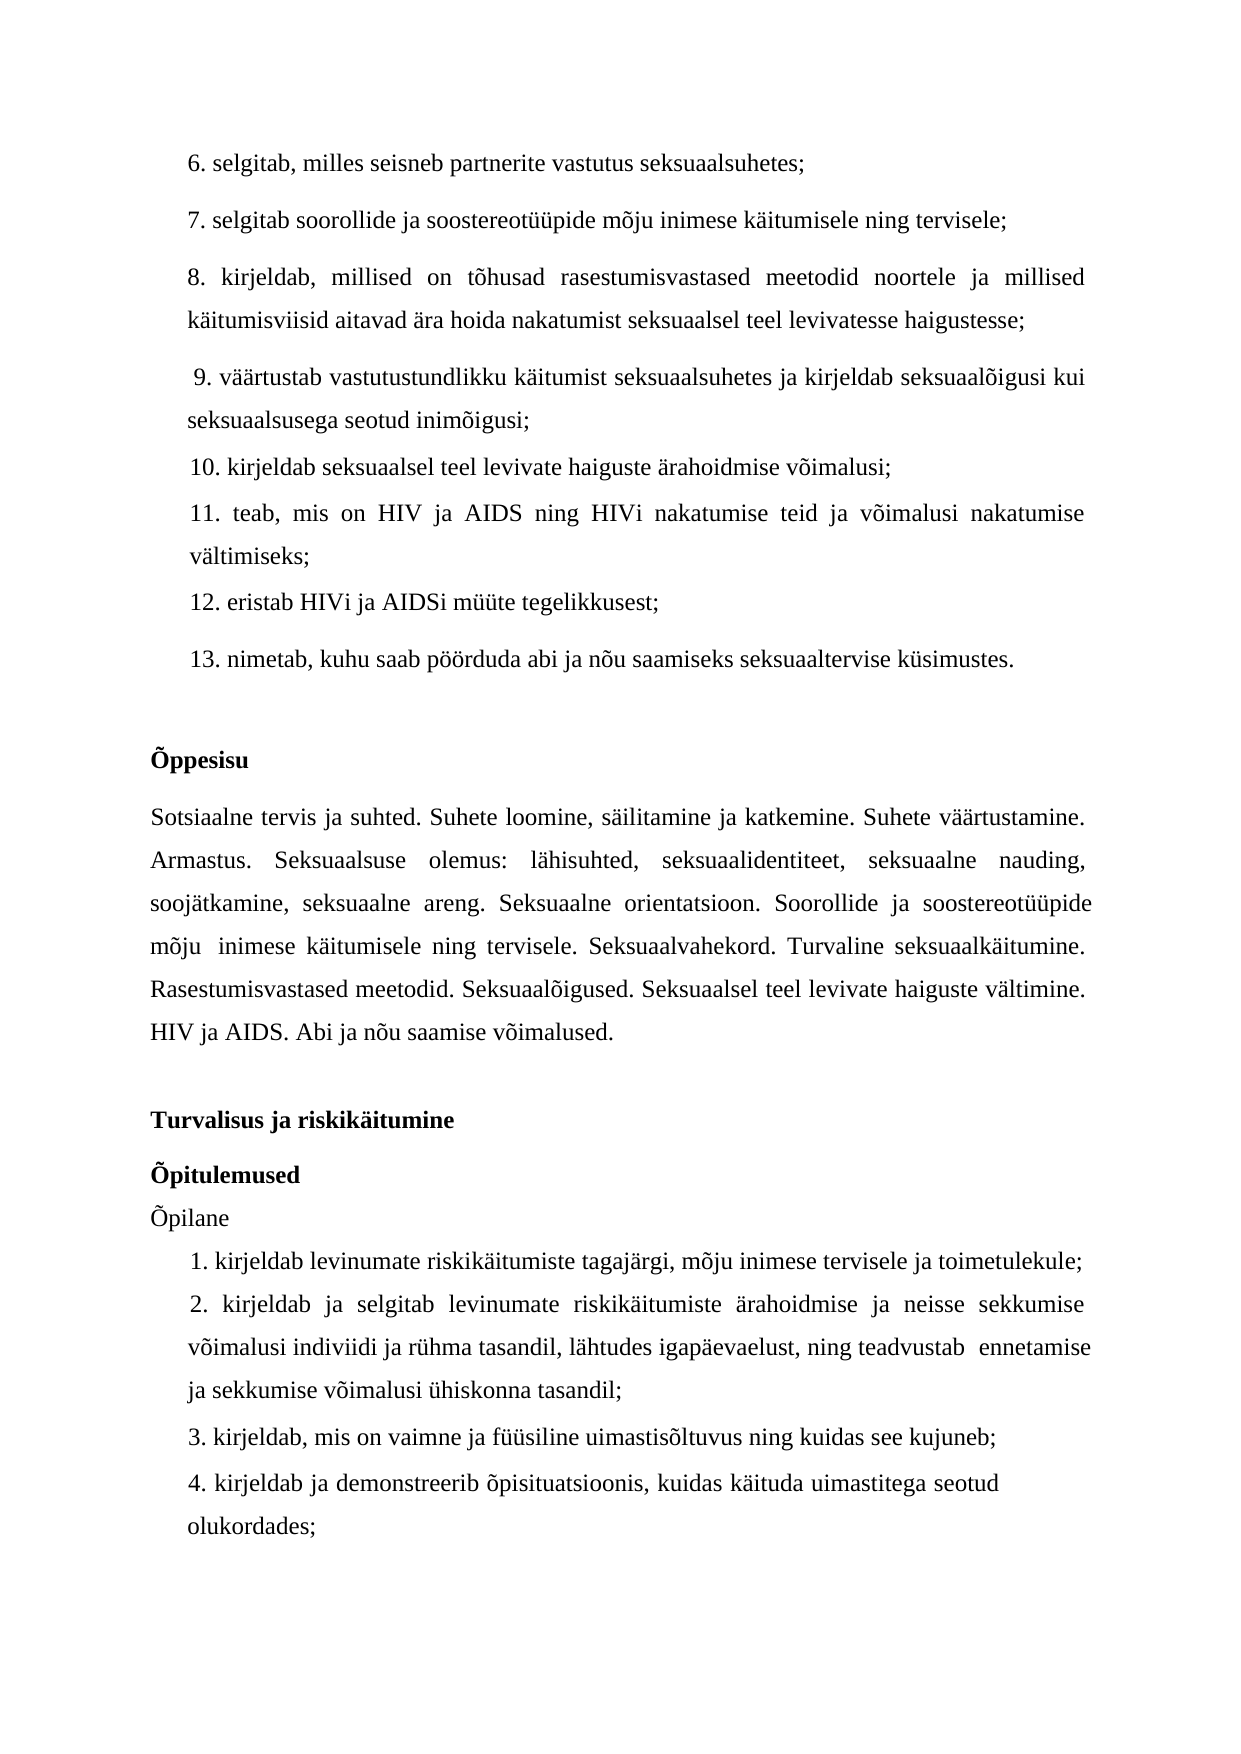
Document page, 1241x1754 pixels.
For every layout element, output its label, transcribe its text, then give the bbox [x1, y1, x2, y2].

text Õppesisu [150, 745, 1093, 774]
text 4. kirjeldab ja demonstreerib õpisituatsioonis, kuidas käituda uimastitega seotud olukordades; [187, 1468, 1006, 1539]
text Sotsiaalne tervis ja suhted. Suhete loomine, säilitamine ja katkemine. Suhete väärtustamine. Armastus. Seksuaalsuse olemus: lähisuhted, seksuaalidentiteet, seksuaalne nauding, soojätkamine, seksuaalne areng. Seksuaalne orientatsioon. Soorollide ja soostereotüüpide mõju inimese käitumisele ning tervisele. Seksuaalvahekord. Turvaline seksuaalkäitumine. Rasestumisvastased meetodid. Seksuaalõigused. Seksuaalsel teel levivate haiguste vältimine. HIV ja AIDS. Abi ja nõu saamise võimalused. [150, 802, 1093, 1046]
text 1. kirjeldab levinumate riskikäitumiste tagajärgi, mõju inimese tervisele ja toimetulekule; [188, 1246, 1091, 1275]
text 6. selgitab, milles seisneb partnerite vastutus seksuaalsuhetes; [187, 148, 1093, 176]
text 2. kirjeldab ja selgitab levinumate riskikäitumiste ärahoidmise ja neisse sekkumise võimalusi indiviidi ja rühma tasandil, lähtudes igapäevaelust, ning teadvustab ennetamise ja sekkumise võimalusi ühiskonna tasandil; [188, 1289, 1091, 1404]
text 12. eristab HIVi ja AIDSi müüte tegelikkusest; [189, 587, 1093, 616]
text 9. väärtustab vastutustundlikku käitumist seksuaalsuhetes ja kirjeldab seksuaalõigusi kui seksuaalsusega seotud inimõigusi; [187, 362, 1093, 434]
text 10. kirjeldab seksuaalsel teel levivate haiguste ärahoidmise võimalusi; [189, 452, 1093, 481]
text Turvalisus ja riskikäitumine [150, 1105, 1093, 1133]
text 8. kirjeldab, millised on tõhusad rasestumisvastased meetodid noortele ja millised käitumisviisid aitavad ära hoida nakatumist seksuaalsel teel levivatesse haigustesse; [187, 262, 1093, 334]
text 13. nimetab, kuhu saab pöörduda abi ja nõu saamiseks seksuaaltervise küsimustes. [189, 644, 1093, 673]
text 7. selgitab soorollide ja soostereotüüpide mõju inimese käitumisele ning tervisele; [187, 205, 1093, 233]
text Õpitulemused [150, 1160, 1093, 1189]
text 3. kirjeldab, mis on vaimne ja füüsiline uimastisõltuvus ning kuidas see kujuneb; [187, 1422, 1006, 1450]
text Õpilane [150, 1203, 1093, 1232]
text 11. teab, mis on HIV ja AIDS ning HIVi nakatumise teid ja võimalusi nakatumise vältimiseks; [189, 498, 1093, 570]
